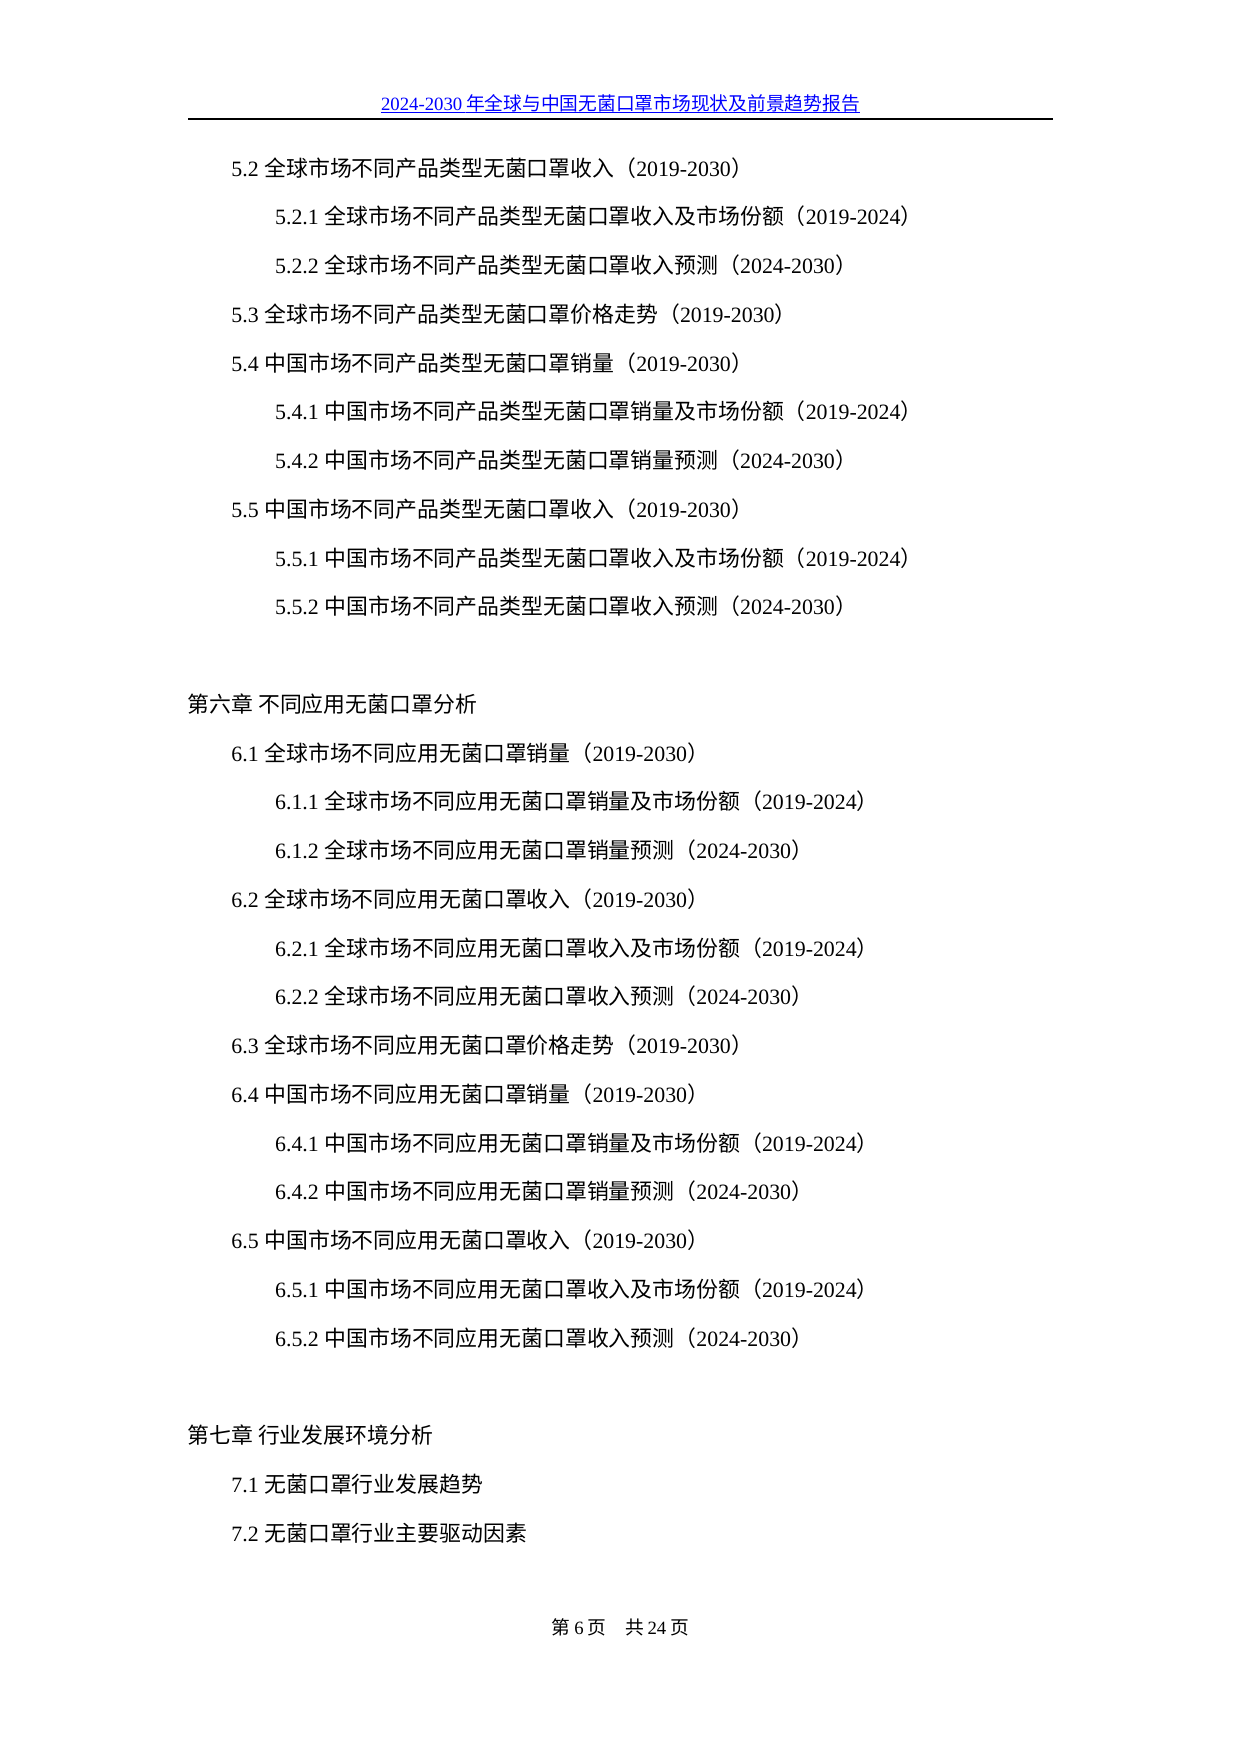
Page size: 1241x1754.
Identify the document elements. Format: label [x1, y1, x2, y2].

text [187, 150, 1053, 1548]
